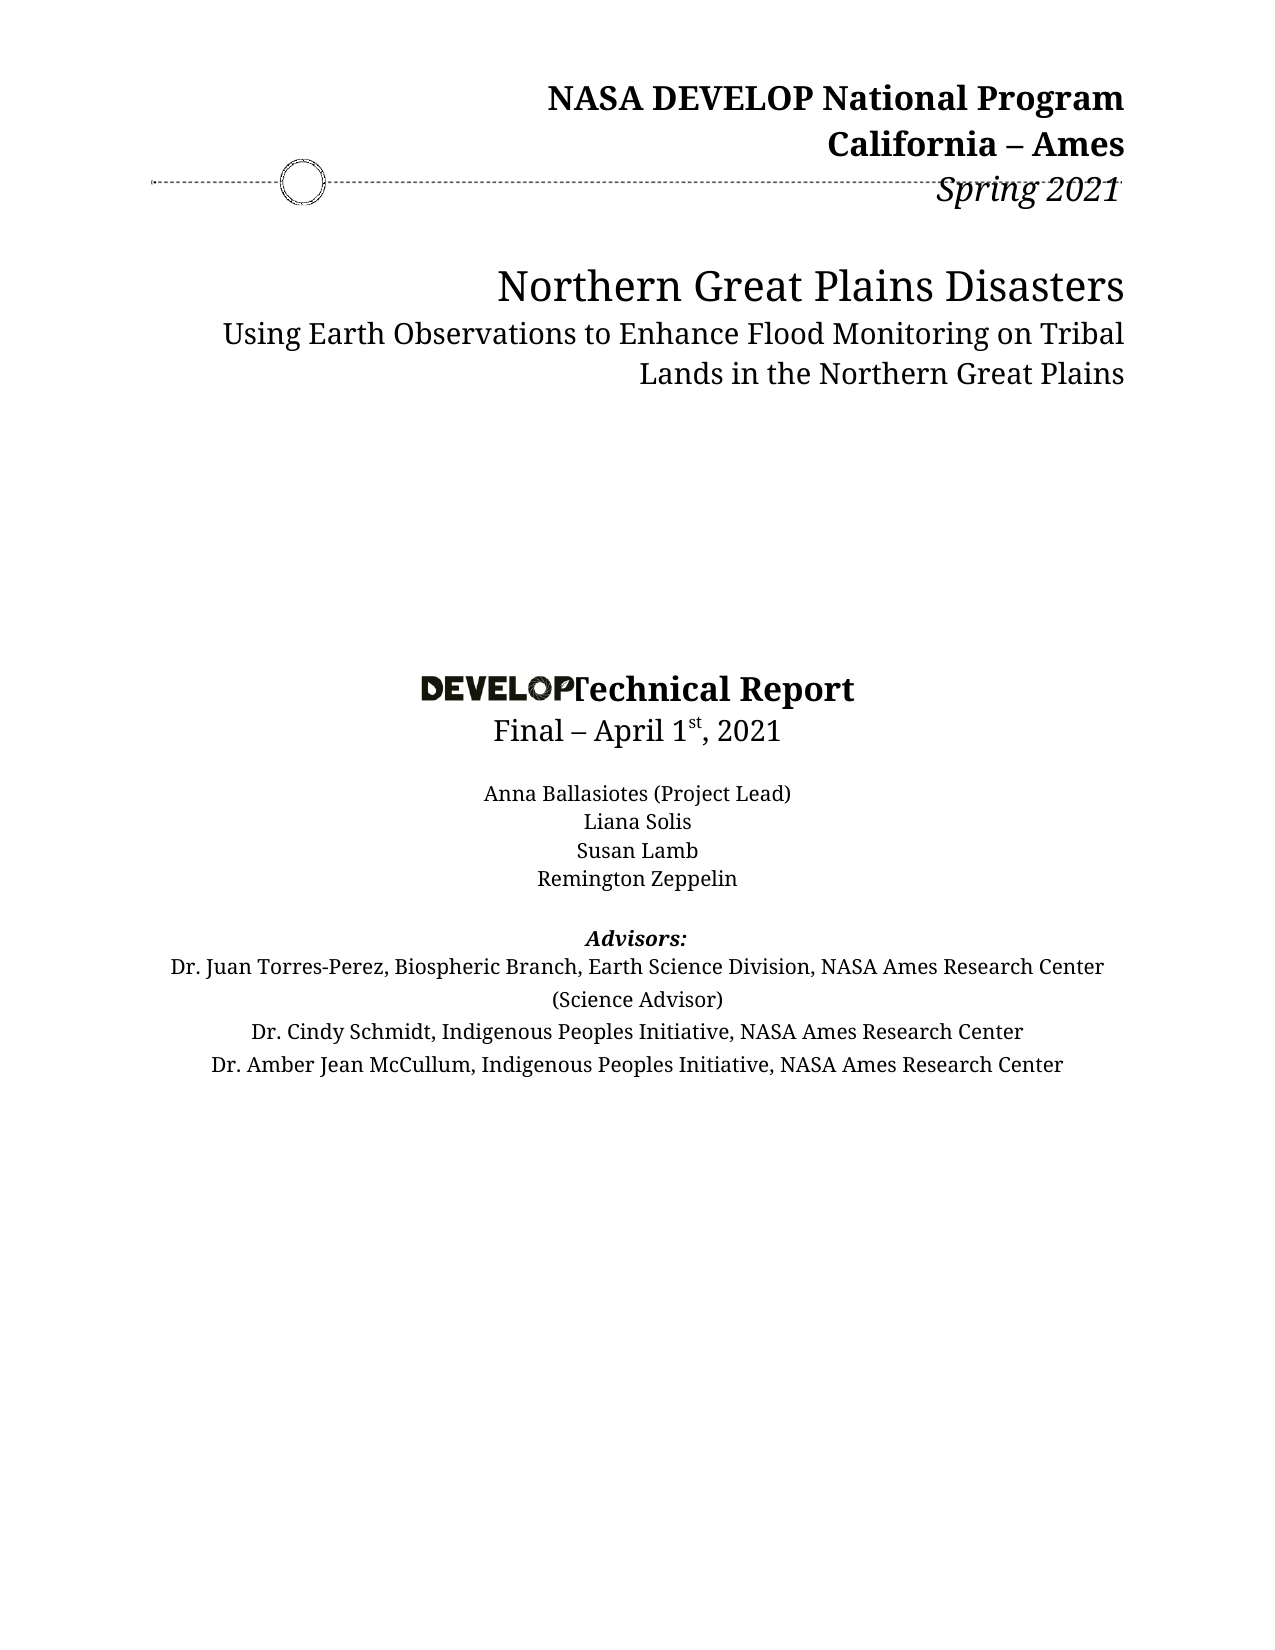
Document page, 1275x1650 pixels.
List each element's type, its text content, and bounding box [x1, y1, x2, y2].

text Anna Ballasiotes (Project Lead) [150, 779, 1125, 807]
text Northern Great Plains Disasters [150, 257, 1125, 313]
text Liana Solis [150, 807, 1125, 836]
text Using Earth Observations to Enhance Flood Monitoring on Tribal Lands in the Northern Great Plains [150, 313, 1125, 393]
text Dr. Cindy Schmidt, Indigenous Peoples Initiative, NASA Ames Research Center [150, 1017, 1125, 1046]
text Remington Zeppelin [150, 864, 1125, 893]
text Susan Lamb [150, 836, 1125, 864]
text Advisors: [150, 924, 1125, 952]
text Final – April 1st, 2021 [150, 711, 1125, 750]
text Dr. Juan Torres-Perez, Biospheric Branch, Earth Science Division, NASA Ames Research Center (Science Advisor) [150, 952, 1125, 1013]
text Dr. Amber Jean McCullum, Indigenous Peoples Initiative, NASA Ames Research Center [150, 1050, 1125, 1078]
picture [417, 674, 577, 705]
text Technical Report [150, 665, 1125, 711]
